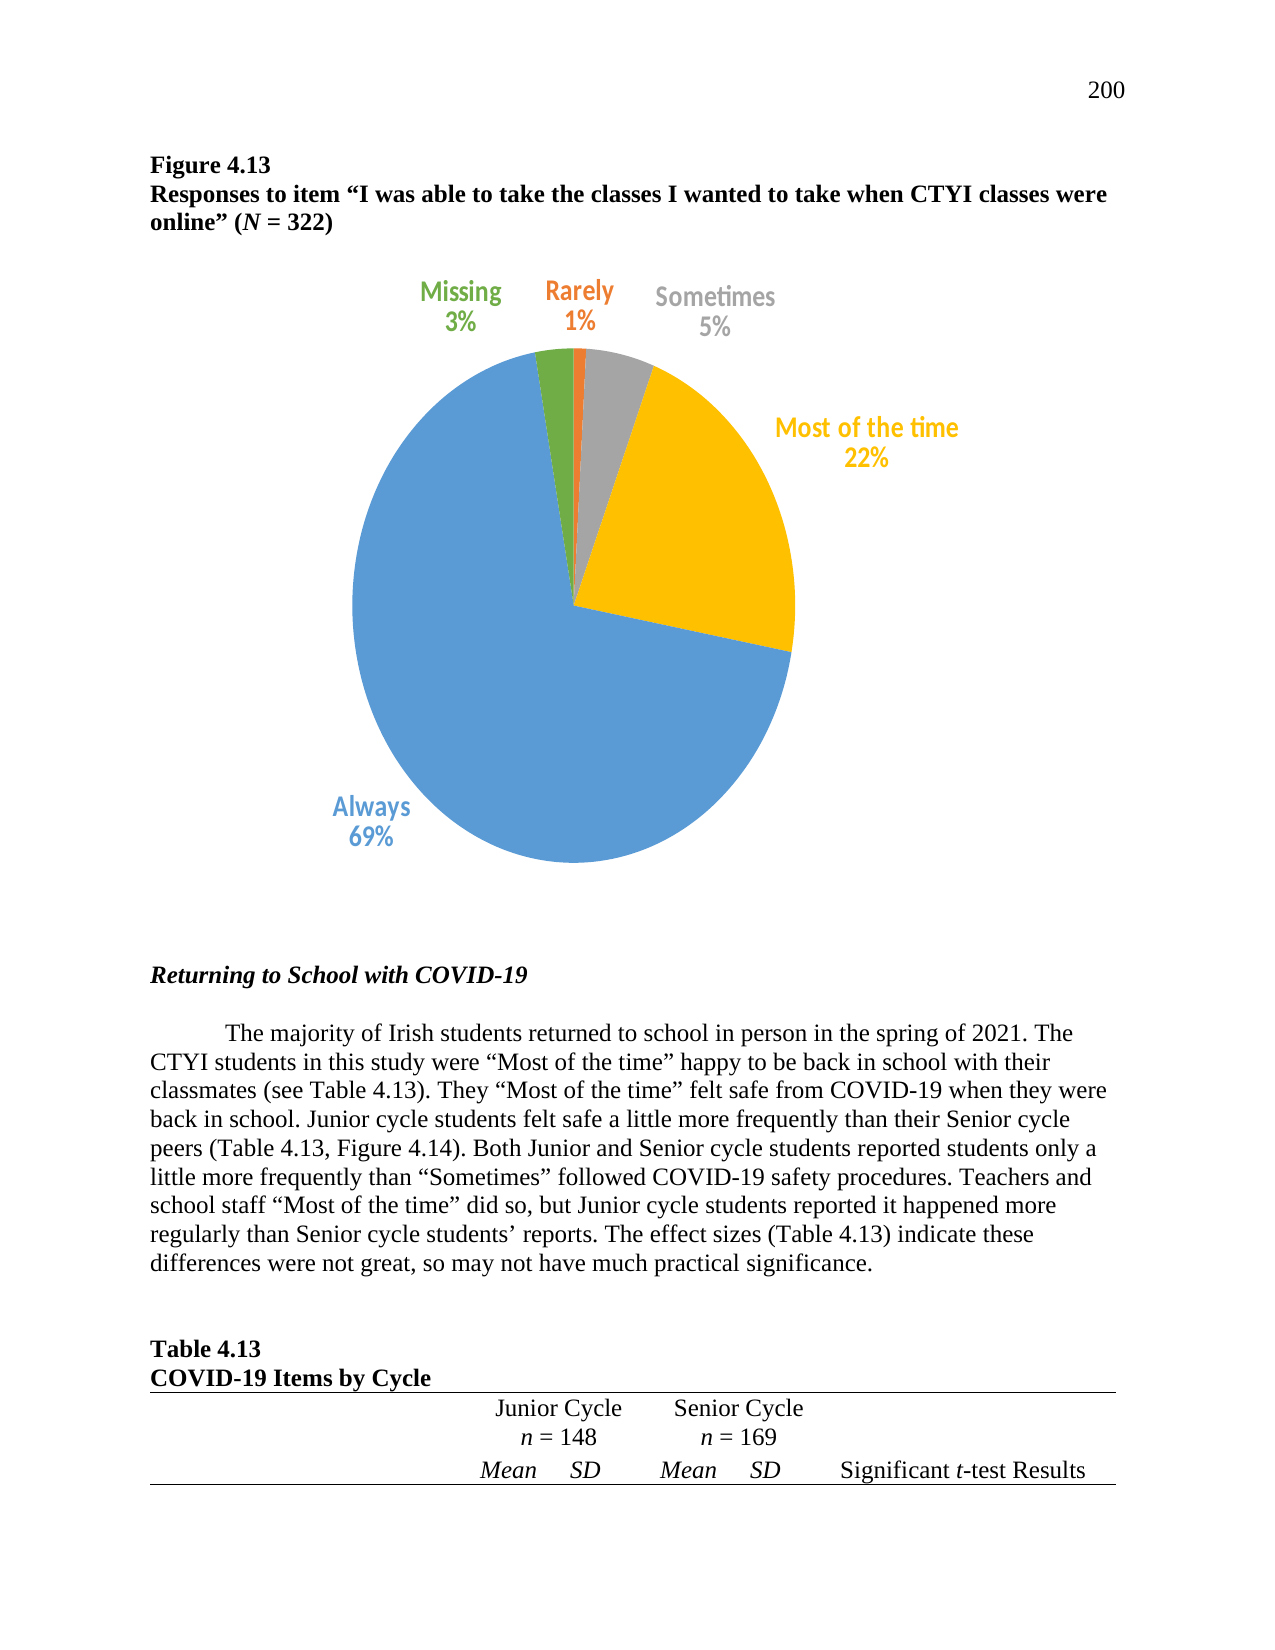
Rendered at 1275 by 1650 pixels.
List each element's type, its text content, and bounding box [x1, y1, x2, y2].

text Table 4.13 [150, 1334, 1125, 1363]
text Responses to item “I was able to take the classes I wanted to take when CTYI classes were online” (N = 322) [150, 179, 1125, 236]
text COVID-19 Items by Cycle [150, 1363, 1125, 1392]
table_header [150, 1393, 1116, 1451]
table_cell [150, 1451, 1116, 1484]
text The majority of Irish students returned to school in person in the spring of 2021. The CTYI students in this study were “Most of the time” happy to be back in school with their classmates (see Table 4.13). They “Most of the time” felt safe from COVID-19 when they were back in school. Junior cycle students felt safe a little more frequently than their Senior cycle peers (Table 4.13, Figure 4.14). Both Junior and Senior cycle students reported students only a little more frequently than “Sometimes” followed COVID-19 safety procedures. Teachers and school staff “Most of the time” did so, but Junior cycle students reported it happened more regularly than Senior cycle students’ reports. The effect sizes (Table 4.13) indicate these differences were not great, so may not have much practical significance. [150, 1018, 1125, 1277]
text Returning to School with COVID-19 [150, 960, 1125, 989]
text Figure 4.13 [150, 150, 1125, 179]
